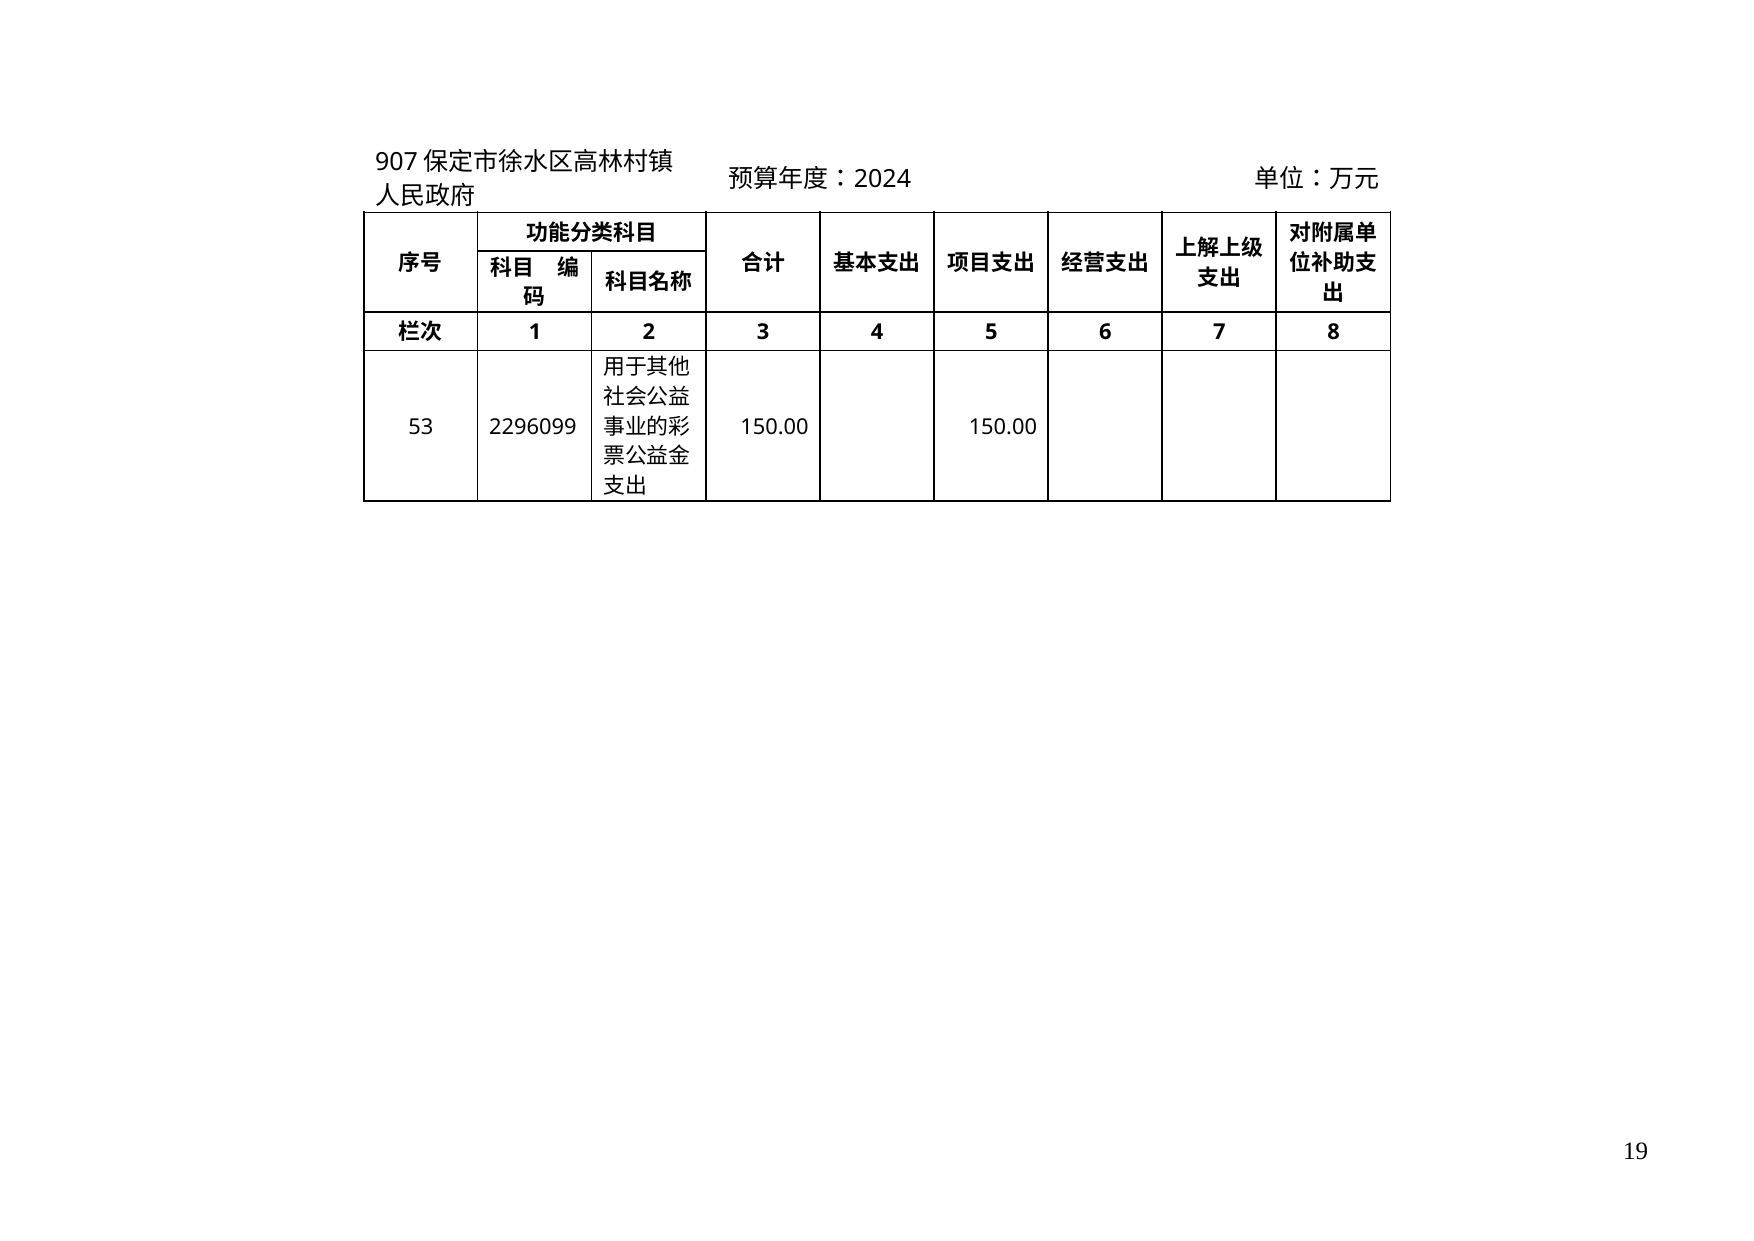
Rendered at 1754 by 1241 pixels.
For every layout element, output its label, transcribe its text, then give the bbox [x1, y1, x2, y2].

table_cell 基本支出 [821, 213, 933, 311]
table_cell 53 [365, 351, 477, 500]
table_cell 经营支出 [1049, 213, 1161, 311]
table_cell 7 [1163, 313, 1275, 349]
table_cell 150.00 [707, 351, 819, 500]
table_cell 6 [1049, 313, 1161, 349]
table_cell 5 [935, 313, 1047, 349]
table_header 预算年度：2024 [707, 143, 933, 211]
table_cell 2296099 [478, 351, 591, 500]
table_cell 150.00 [935, 351, 1047, 500]
table_cell 项目支出 [935, 213, 1047, 311]
table_header 907保定市徐水区高林村镇人民政府 [365, 143, 705, 211]
table_header 单位：万元 [935, 143, 1390, 211]
table_cell 上解上级 支出 [1163, 213, 1275, 311]
table_cell 合计 [707, 213, 819, 311]
table_cell 4 [821, 313, 933, 349]
table_cell 8 [1277, 313, 1390, 349]
table_cell [1163, 351, 1275, 500]
table_cell 2 [592, 313, 705, 349]
table_cell [821, 351, 933, 500]
table_cell 用于其他社会公益事业的彩票公益金支出 [592, 351, 705, 500]
table_cell 3 [707, 313, 819, 349]
table_cell [1049, 351, 1161, 500]
table_cell 对附属单位补助支出 [1277, 213, 1390, 311]
table_cell [1277, 351, 1390, 500]
table_cell 科目 编码 [478, 252, 591, 311]
table_cell 1 [478, 313, 591, 349]
table_cell 栏次 [365, 313, 477, 349]
table_cell 科目名称 [592, 252, 705, 311]
table_cell 序号 [365, 213, 477, 311]
table_cell 功能分类科目 [478, 213, 705, 250]
